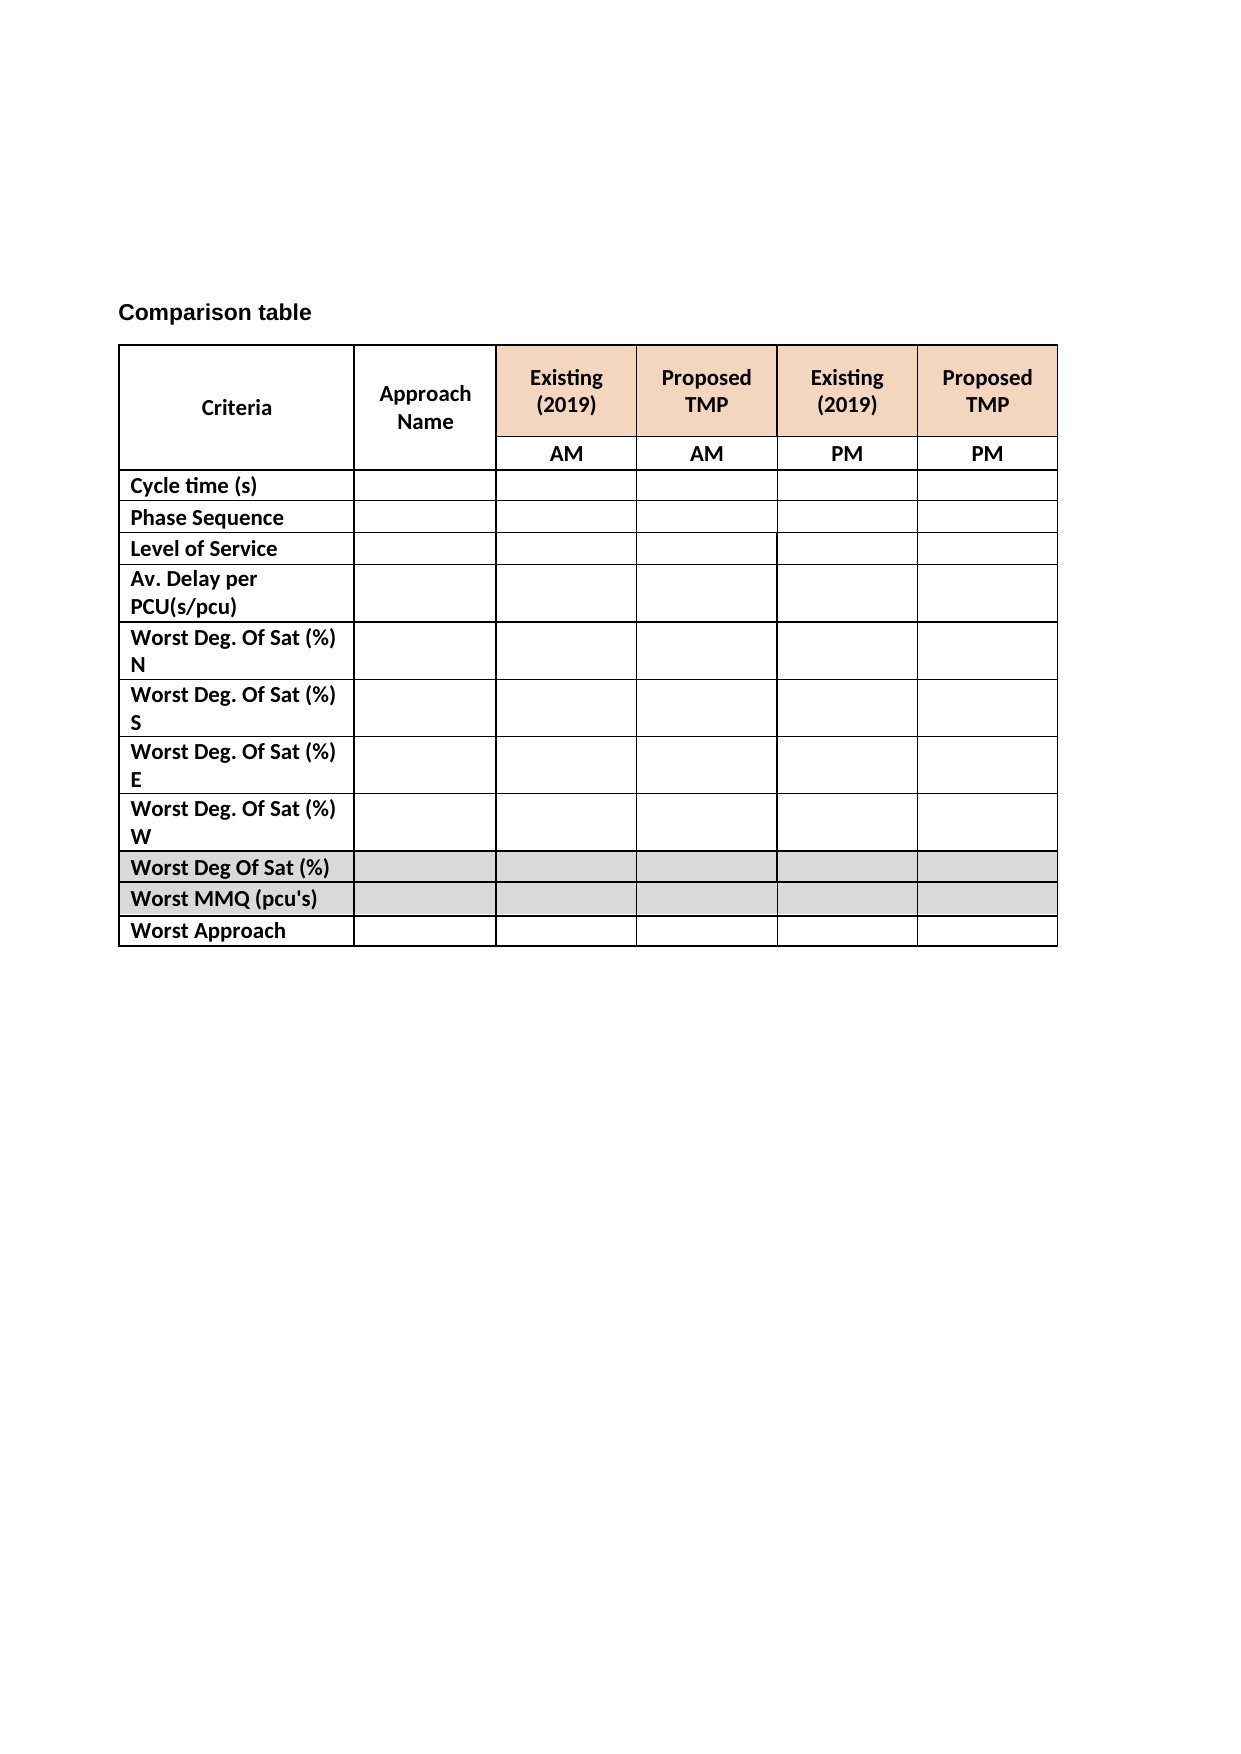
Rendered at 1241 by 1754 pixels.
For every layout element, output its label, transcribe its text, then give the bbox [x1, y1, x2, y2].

table_cell [497, 737, 636, 793]
table_cell [497, 565, 636, 621]
table_cell [918, 883, 1057, 914]
text Comparison table [118, 298, 1122, 325]
table_cell [637, 883, 777, 914]
table_cell Worst Deg. Of Sat (%) E [120, 737, 353, 793]
table_cell [918, 623, 1057, 679]
table_cell [637, 623, 776, 679]
table_header Existing (2019) [778, 346, 917, 436]
table_cell Worst Deg Of Sat (%) [120, 852, 353, 881]
table_cell [497, 471, 636, 500]
table_cell [637, 794, 776, 850]
table_cell [778, 852, 917, 881]
table_cell [637, 501, 777, 532]
table_cell Cycle time (s) [120, 471, 353, 500]
table_header Proposed TMP [918, 346, 1057, 436]
table_cell [355, 533, 495, 563]
table_cell Worst Deg. Of Sat (%) N [120, 623, 353, 679]
table_cell [918, 533, 1057, 563]
table_cell [497, 852, 636, 881]
table_cell [778, 623, 917, 679]
table_cell [778, 917, 917, 945]
table_cell [355, 883, 495, 914]
table_cell AM [497, 437, 636, 469]
table_cell PM [778, 437, 917, 469]
table_cell [778, 565, 917, 621]
table_cell [637, 737, 776, 793]
table_cell [778, 883, 917, 914]
table_cell [778, 680, 917, 736]
table_cell [918, 471, 1057, 500]
table_header Existing (2019) [497, 346, 636, 436]
table_header Approach Name [355, 346, 495, 469]
table_cell [637, 471, 777, 500]
table_cell [497, 680, 636, 736]
table_cell [497, 501, 636, 532]
table_cell [355, 680, 495, 736]
table_cell [497, 533, 636, 563]
table_cell [637, 917, 777, 945]
table_cell [355, 852, 495, 881]
table_cell [918, 794, 1057, 850]
table_cell [355, 794, 495, 850]
table_cell [497, 917, 636, 945]
table_cell [355, 471, 495, 500]
table_cell Worst Approach [120, 917, 353, 945]
table_cell AM [637, 437, 777, 469]
table_cell [637, 565, 776, 621]
table_cell [497, 623, 636, 679]
table_cell [355, 623, 495, 679]
table_cell [778, 501, 917, 532]
table_cell Level of Service [120, 533, 353, 563]
table_cell Worst Deg. Of Sat (%) S [120, 680, 353, 736]
table_cell [355, 565, 495, 621]
table_cell Av. Delay per PCU(s/pcu) [120, 565, 353, 621]
table_cell PM [918, 437, 1057, 469]
table_cell [637, 533, 776, 563]
table_cell Worst MMQ (pcu's) [120, 883, 353, 914]
table_cell [918, 852, 1057, 881]
table_cell [918, 565, 1057, 621]
table_cell [918, 680, 1057, 736]
table_cell [918, 737, 1057, 793]
table_cell [778, 737, 917, 793]
table_header Proposed TMP [637, 346, 776, 436]
table_cell [355, 501, 495, 532]
table_cell [497, 794, 636, 850]
table_cell [778, 794, 917, 850]
table_cell [918, 917, 1057, 945]
table_cell [355, 917, 495, 945]
table_cell [778, 471, 917, 500]
table_cell [778, 533, 917, 563]
table_cell [355, 737, 495, 793]
table_cell Phase Sequence [120, 501, 353, 532]
table_header Criteria [120, 346, 353, 469]
table_cell Worst Deg. Of Sat (%) W [120, 794, 353, 850]
table_cell [637, 680, 776, 736]
table_cell [637, 852, 776, 881]
table_cell [497, 883, 636, 914]
table_cell [918, 501, 1057, 532]
